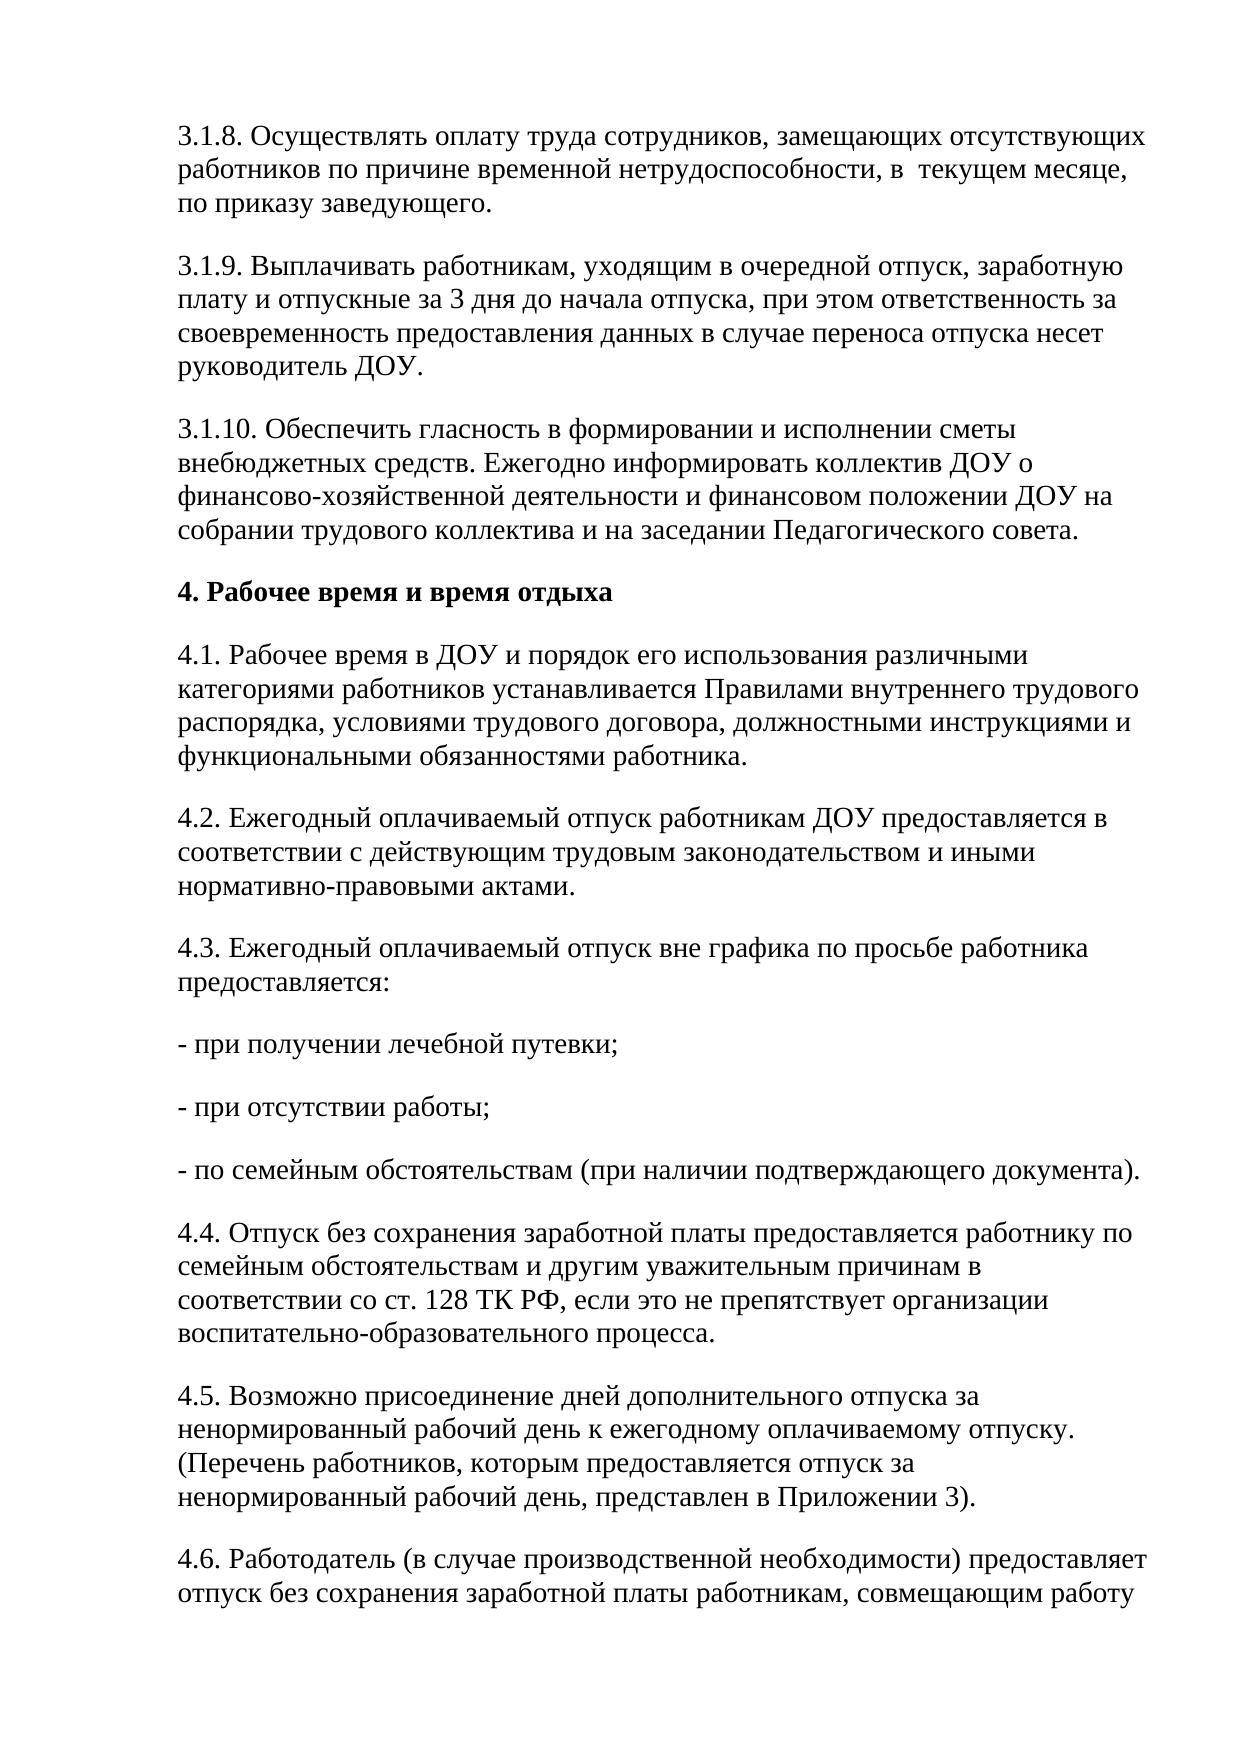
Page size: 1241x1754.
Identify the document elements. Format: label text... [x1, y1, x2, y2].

text 4.4. Отпуск без сохранения заработной платы предоставляется работнику по семейным обстоятельствам и другим уважительным причинам в соответствии со ст. 128 ТК РФ, если это не препятствует организации воспитательно-образовательного процесса. [177, 1215, 1152, 1349]
text 4.5. Возможно присоединение дней дополнительного отпуска за ненормированный рабочий день к ежегодному оплачиваемому отпуску. (Перечень работников, которым предоставляется отпуск за ненормированный рабочий день, представлен в Приложении 3). [177, 1378, 1152, 1512]
text 4.2. Ежегодный оплачиваемый отпуск работникам ДОУ предоставляется в соответствии с действующим трудовым законодательством и иными нормативно-правовыми актами. [177, 801, 1152, 901]
text 4.1. Рабочее время в ДОУ и порядок его использования различными категориями работников устанавливается Правилами внутреннего трудового распорядка, условиями трудового договора, должностными инструкциями и функциональными обязанностями работника. [177, 637, 1152, 771]
text 4.3. Ежегодный оплачиваемый отпуск вне графика по просьбе работника предоставляется: [177, 930, 1152, 997]
text 3.1.9. Выплачивать работникам, уходящим в очередной отпуск, заработную плату и отпускные за 3 дня до начала отпуска, при этом ответственность за своевременность предоставления данных в случае переноса отпуска несет руководитель ДОУ. [177, 248, 1152, 382]
text - при получении лечебной путевки; [177, 1027, 1152, 1060]
text 3.1.8. Осуществлять оплату труда сотрудников, замещающих отсутствующих работников по причине временной нетрудоспособности, в текущем месяце, по приказу заведующего. [177, 118, 1152, 219]
text - при отсутствии работы; [177, 1089, 1152, 1123]
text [177, 1541, 1152, 1608]
text - по семейным обстоятельствам (при наличии подтверждающего документа). [177, 1152, 1152, 1186]
text 4. Рабочее время и время отдыха [177, 574, 1152, 608]
text 3.1.10. Обеспечить гласность в формировании и исполнении сметы внебюджетных средств. Ежегодно информировать коллектив ДОУ о финансово-хозяйственной деятельности и финансовом положении ДОУ на собрании трудового коллектива и на заседании Педагогического совета. [177, 411, 1152, 545]
